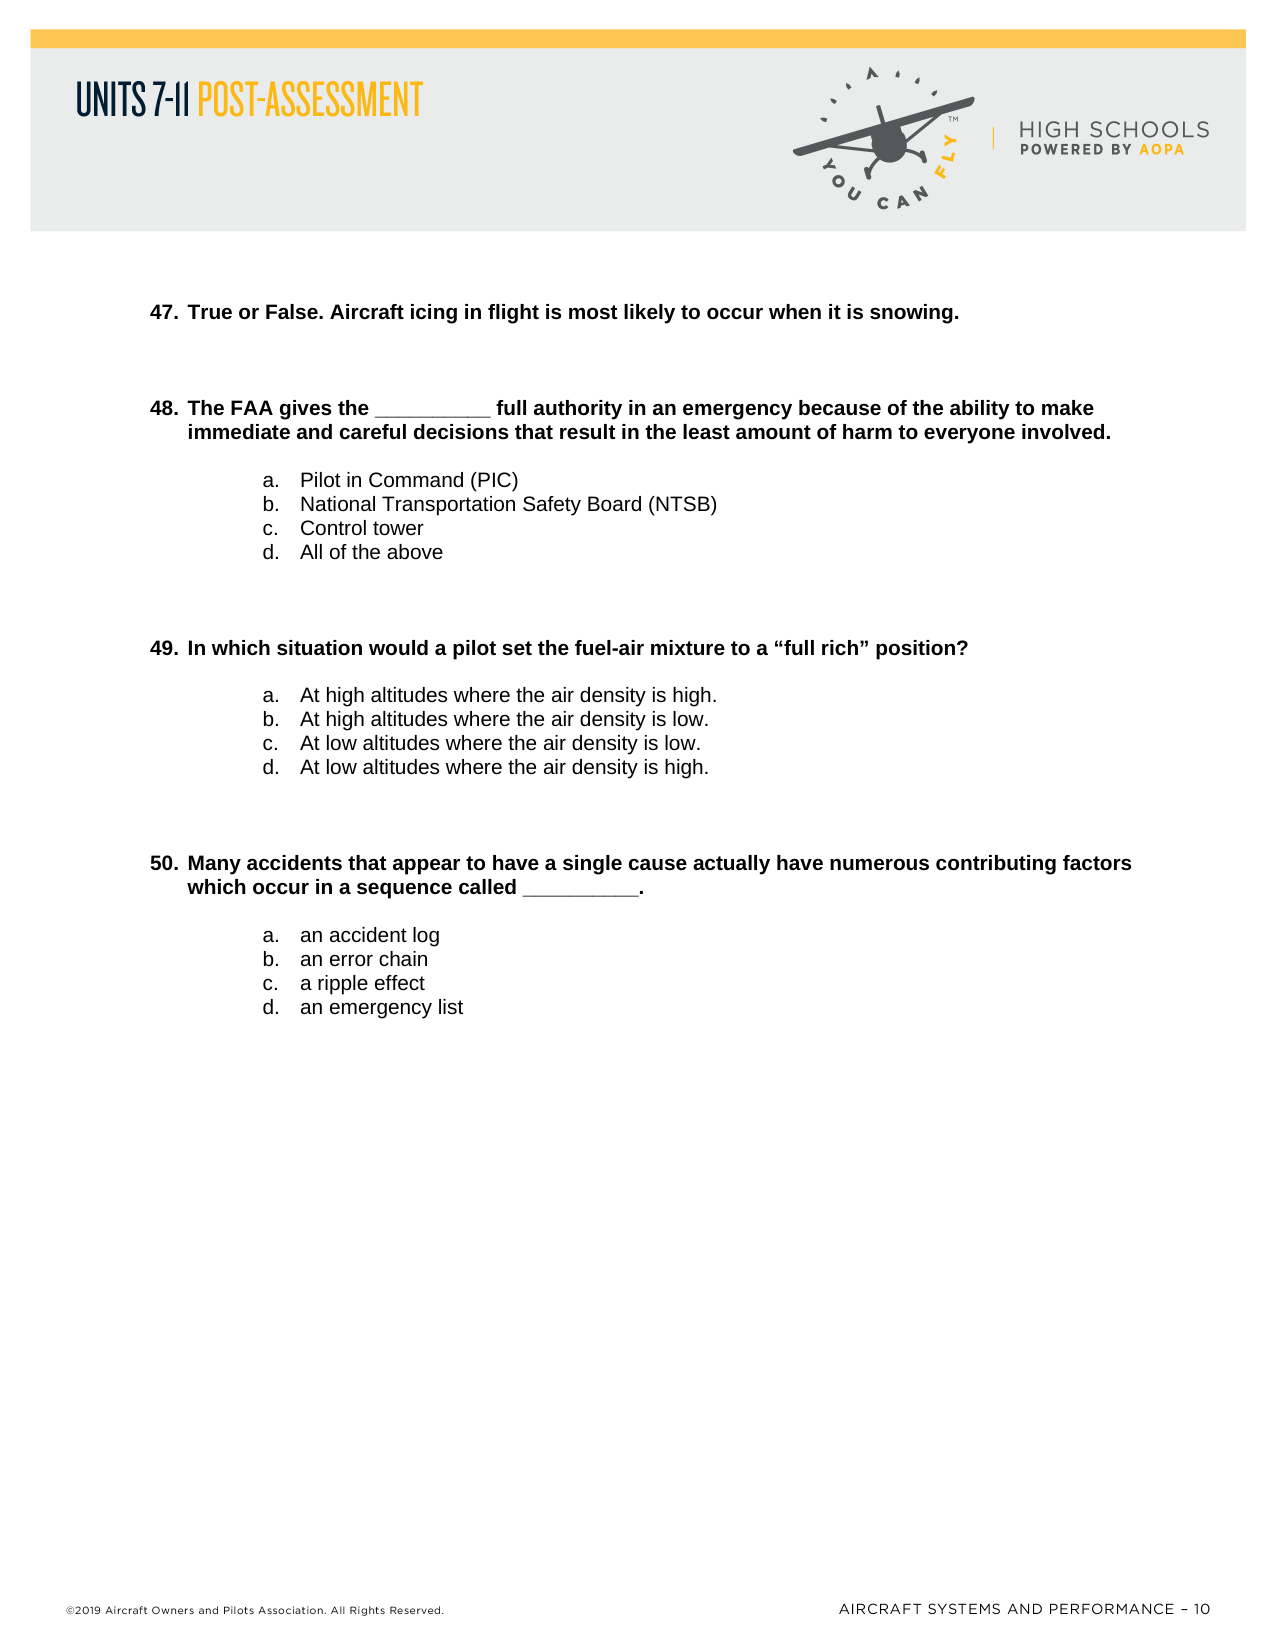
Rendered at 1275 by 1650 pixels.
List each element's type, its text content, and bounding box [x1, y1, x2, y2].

text At low altitudes where the air density is high. [262, 755, 1162, 779]
list At high altitudes where the air density is high. [262, 683, 1162, 707]
text Many accidents that appear to have a single cause actually have numerous contributing factors which occur in a sequence called __________. [150, 851, 1162, 899]
text a ripple effect [262, 971, 1162, 995]
picture [0, 0, 1275, 1650]
list an accident log [262, 923, 1162, 947]
text an emergency list [262, 995, 1162, 1019]
text At high altitudes where the air density is low. [262, 707, 1162, 731]
text National Transportation Safety Board (NTSB) [262, 492, 1162, 516]
list Pilot in Command (PIC) [262, 468, 1162, 492]
text The FAA gives the __________ full authority in an emergency because of the ability to make immediate and careful decisions that result in the least amount of harm to everyone involved. [150, 396, 1162, 444]
text True or False. Aircraft icing in flight is most likely to occur when it is snowing. [150, 300, 1162, 324]
text Control tower [262, 516, 1162, 539]
text an error chain [262, 947, 1162, 971]
text All of the above [262, 539, 1162, 563]
text In which situation would a pilot set the fuel-air mixture to a “full rich” position? [150, 635, 1162, 659]
text At low altitudes where the air density is low. [262, 731, 1162, 755]
